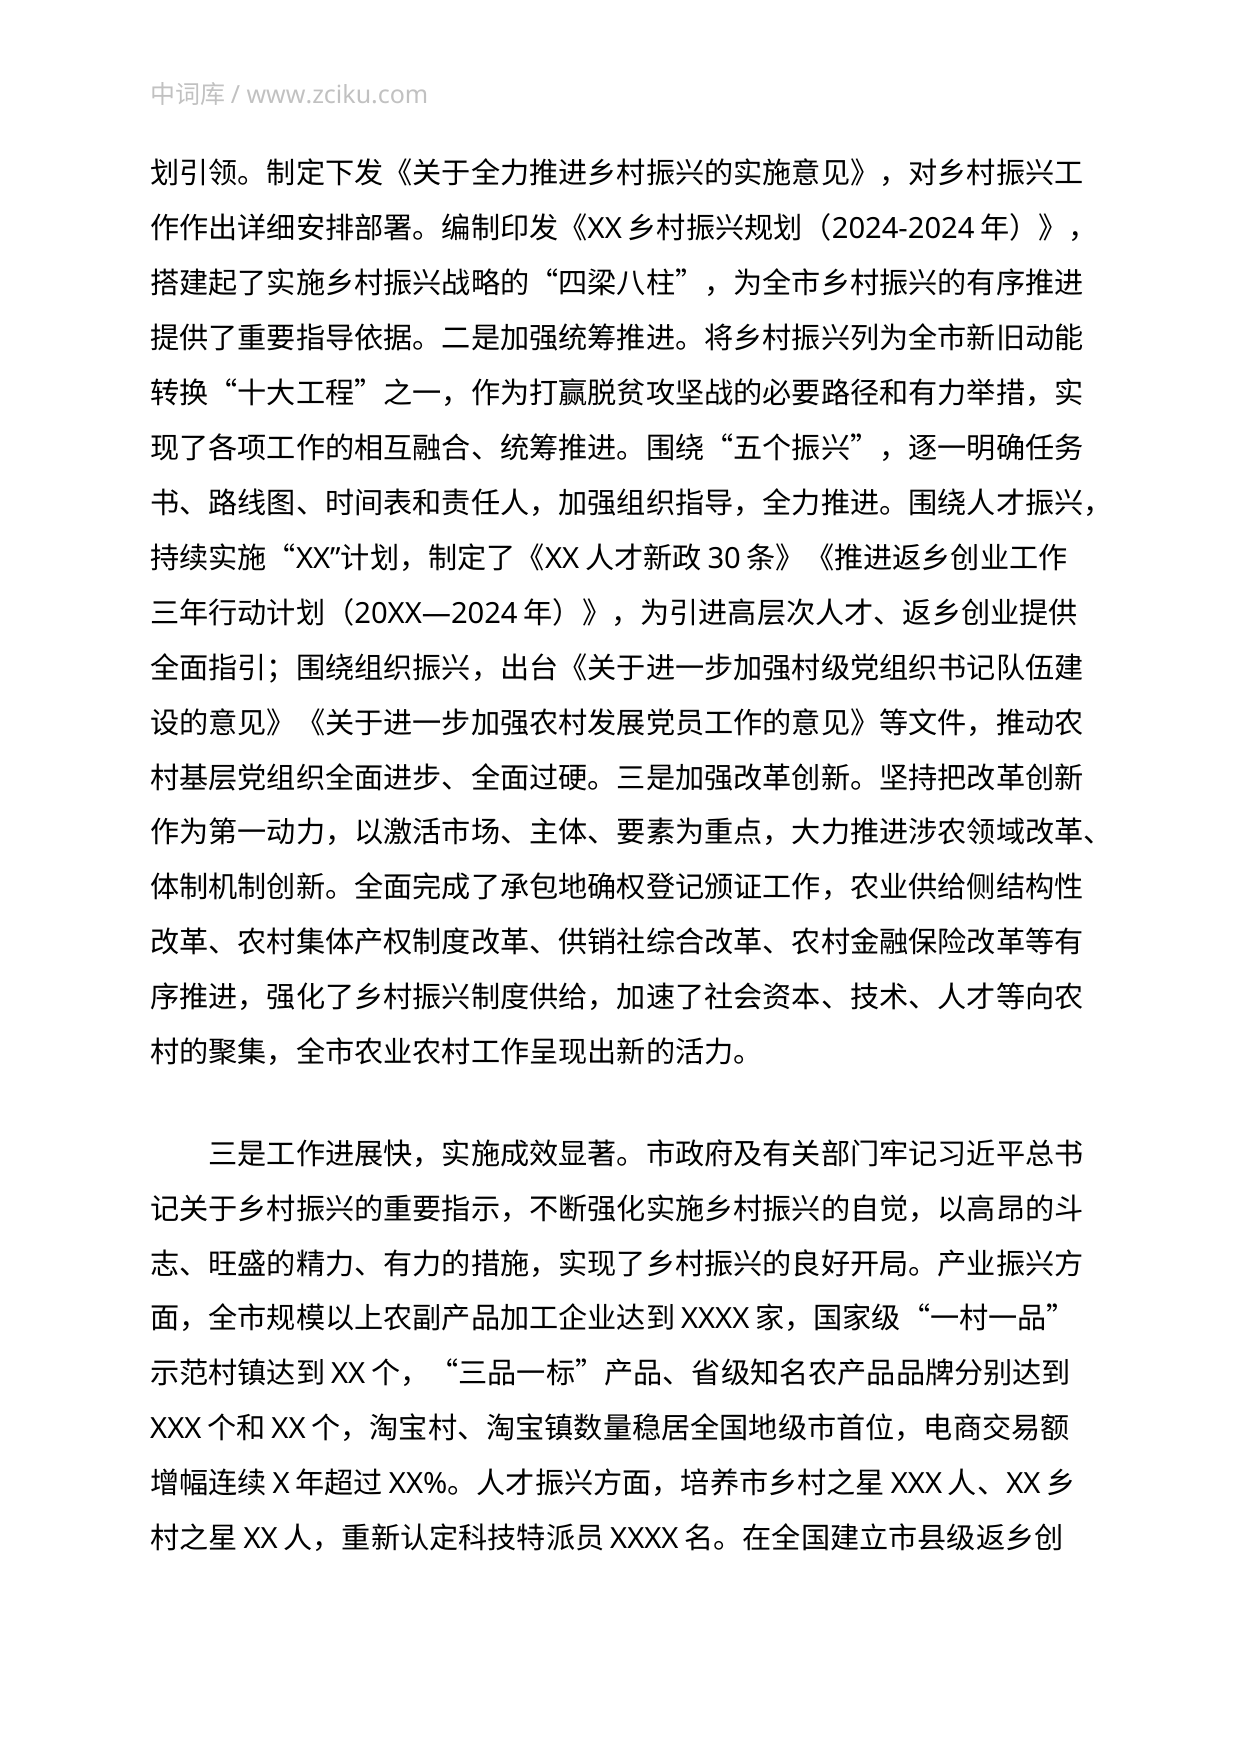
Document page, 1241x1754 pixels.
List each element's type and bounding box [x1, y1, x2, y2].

text [150, 1130, 1090, 1557]
text [150, 150, 1090, 1071]
